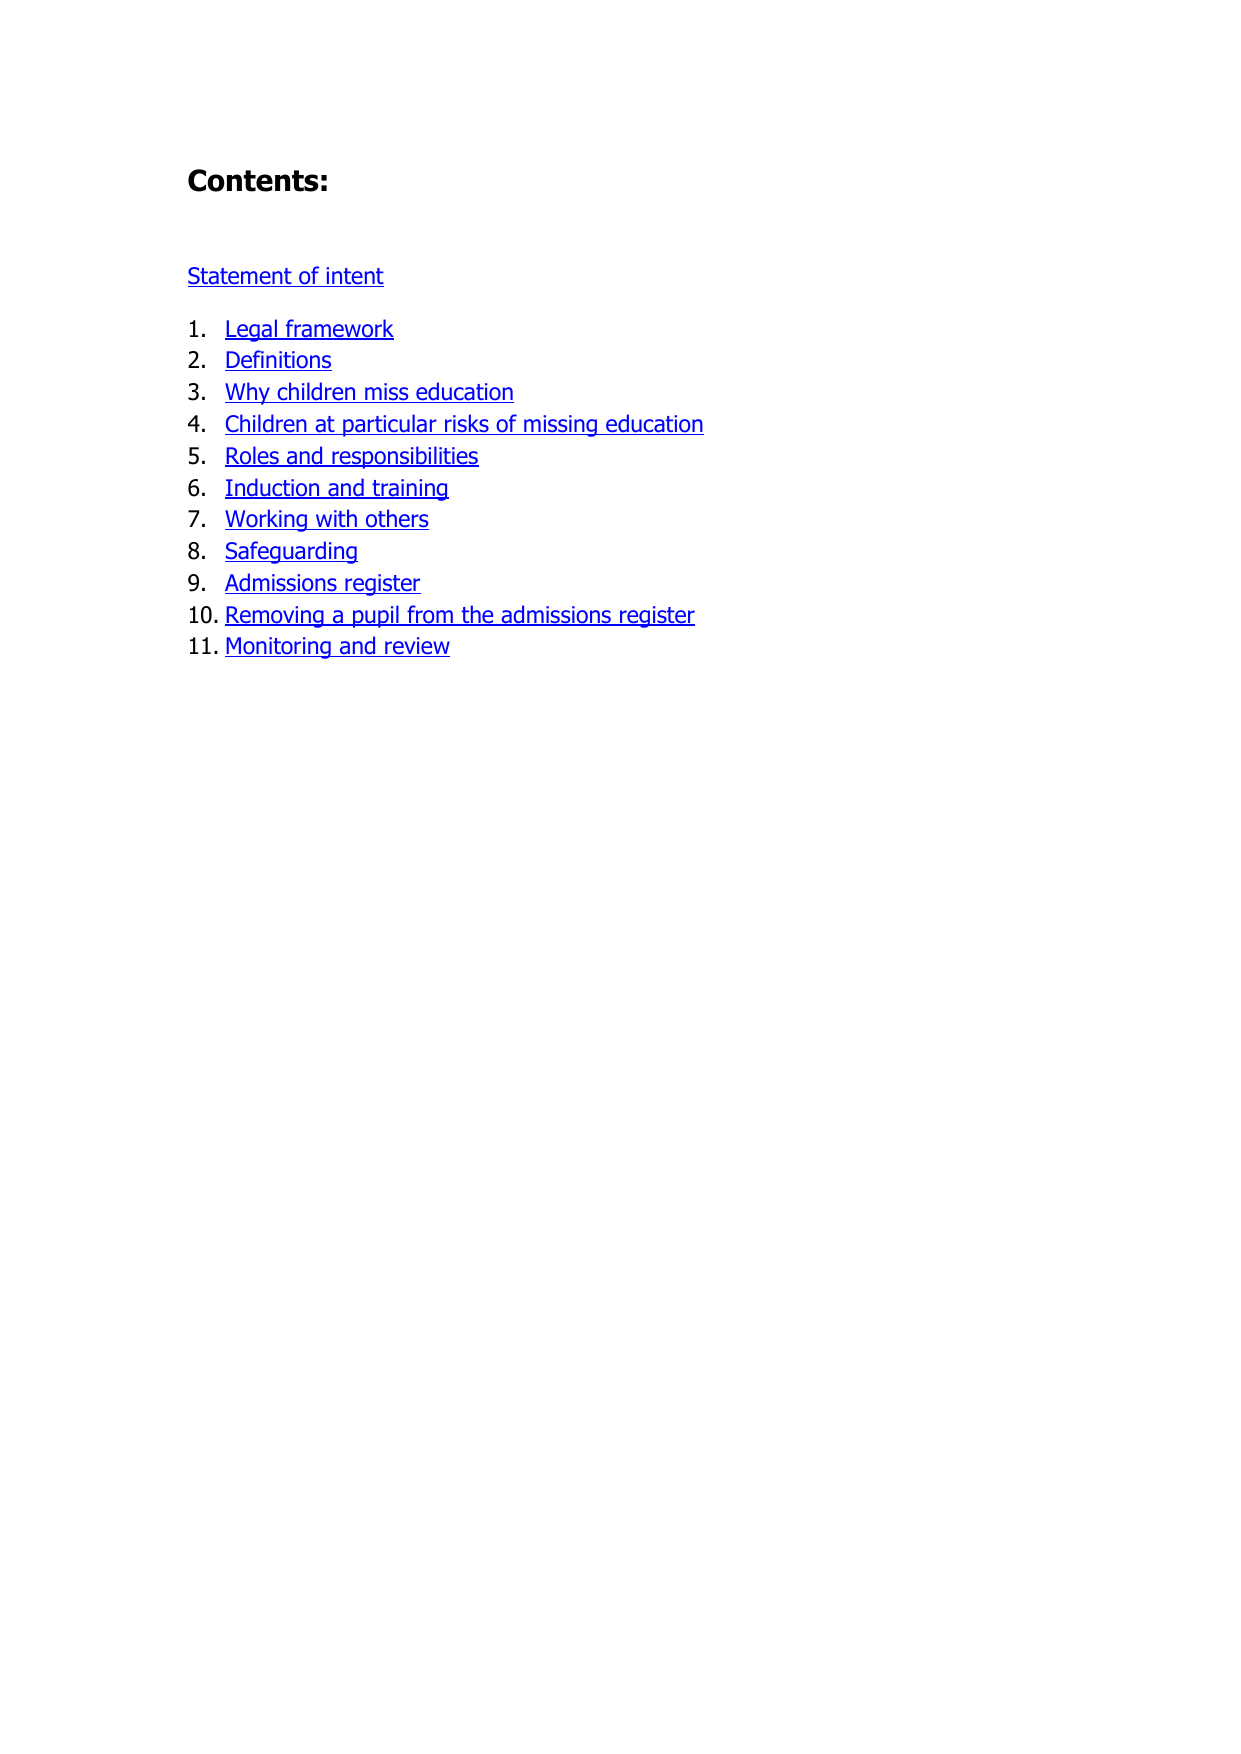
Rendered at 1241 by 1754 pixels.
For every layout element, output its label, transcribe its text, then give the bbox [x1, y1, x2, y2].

list Safeguarding [187, 537, 1090, 564]
list Removing a pupil from the admissions register [187, 600, 1090, 628]
text Statement of intent [187, 262, 1090, 289]
list Legal framework [187, 314, 1090, 342]
list Admissions register [187, 568, 1090, 596]
list Working with others [187, 505, 1090, 532]
list Contents: [187, 162, 1090, 198]
list Induction and training [187, 473, 1090, 501]
list Why children miss education [187, 378, 1090, 405]
list Monitoring and review [187, 632, 1090, 659]
list Children at particular risks of missing education [187, 409, 1090, 437]
list Roles and responsibilities [187, 441, 1090, 469]
list Definitions [187, 346, 1090, 374]
